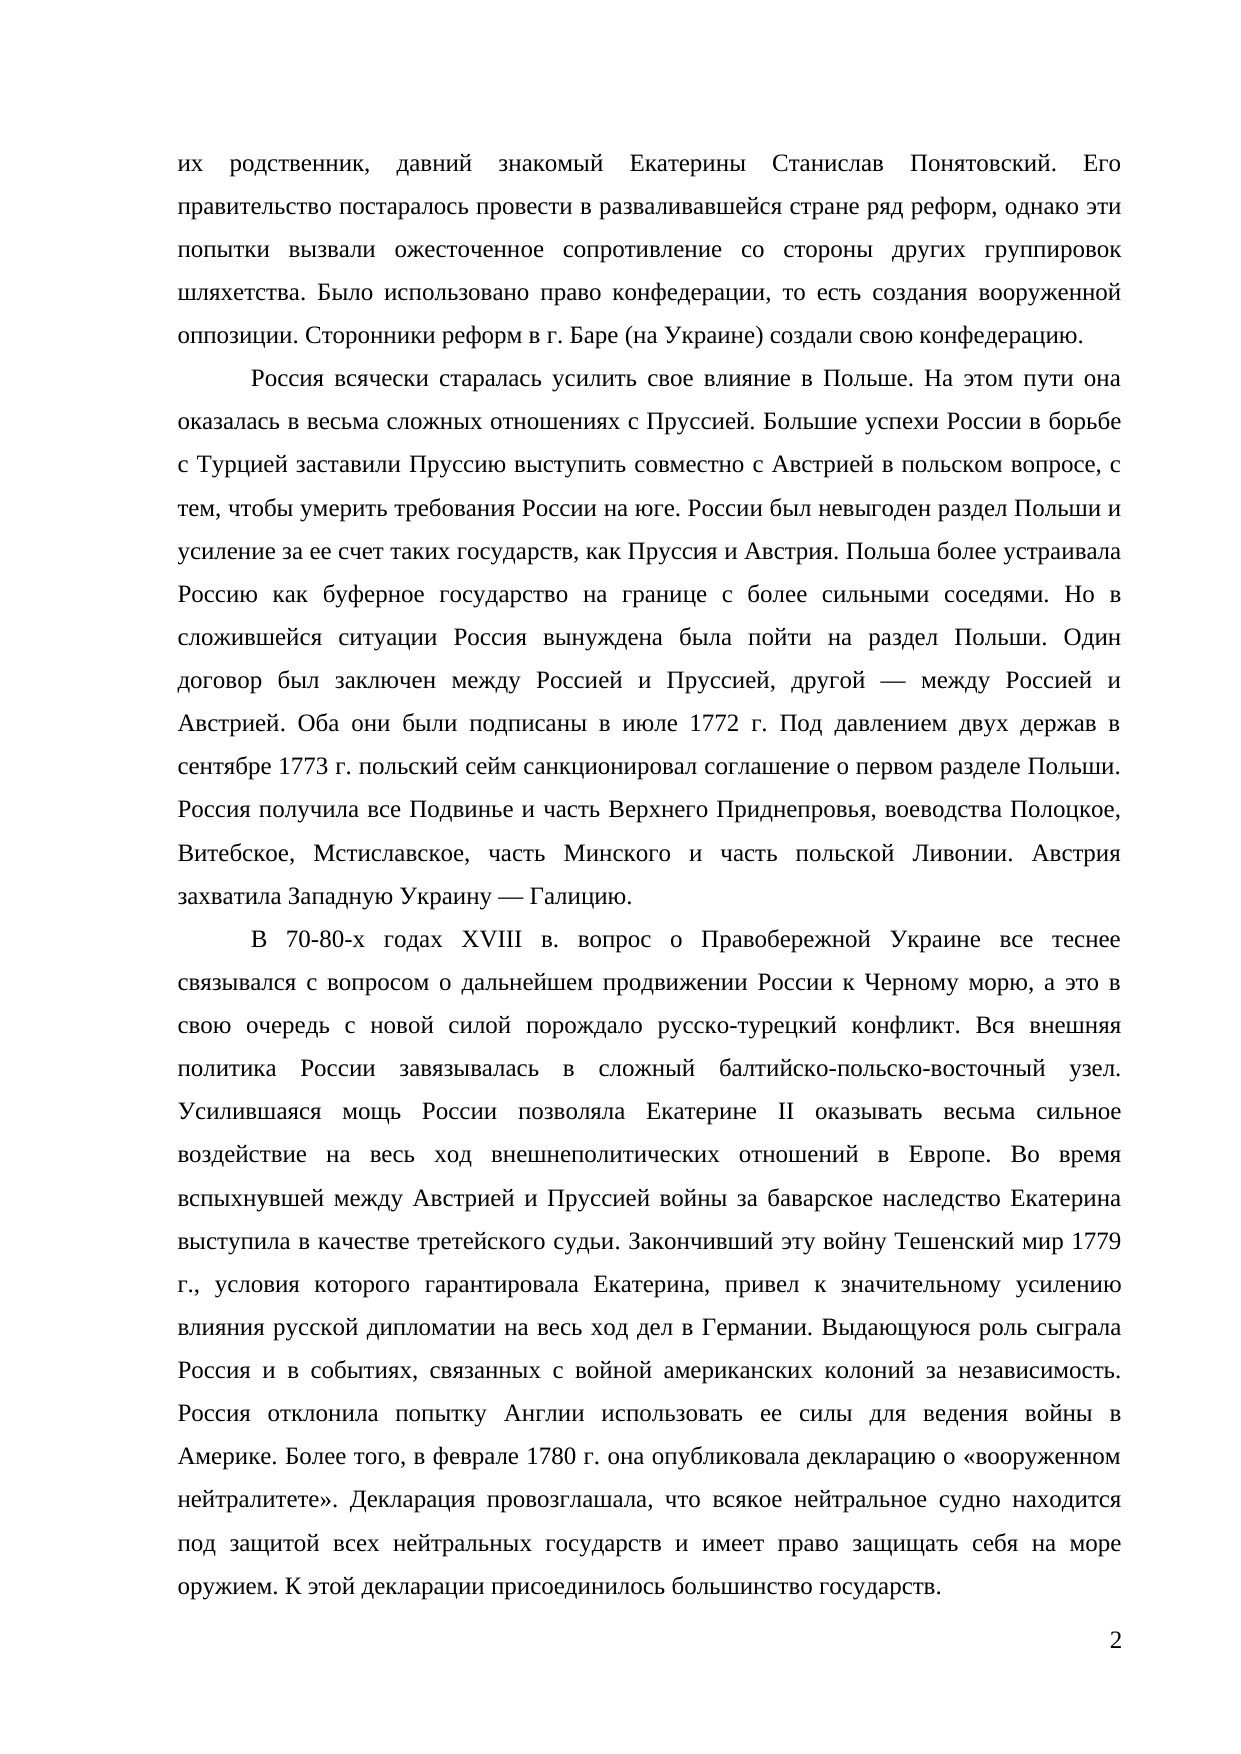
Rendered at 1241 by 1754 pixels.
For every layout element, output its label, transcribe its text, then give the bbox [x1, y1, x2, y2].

text В 70-80-х годах XVIII в. вопрос о Правобережной Украине все теснее связывался с вопросом о дальнейшем продвижении России к Черному морю, а это в свою очередь с новой силой порождало русско-турецкий конфликт. Вся внешняя политика России завязывалась в сложный балтийско-польско-восточный узел. Усилившаяся мощь России позволяла Екатерине II оказывать весьма сильное воздействие на весь ход внешнеполитических отношений в Европе. Во время вспыхнувшей между Австрией и Пруссией войны за баварское наследство Екатерина выступила в качестве третейского судьи. Закончивший эту войну Тешенский мир 1779 г., условия которого гарантировала Екатерина, привел к значительному усилению влияния русской дипломатии на весь ход дел в Германии. Выдающуюся роль сыграла Россия и в событиях, связанных с войной американских колоний за независимость. Россия отклонила попытку Англии использовать ее силы для ведения войны в Америке. Более того, в феврале 1780 г. она опубликовала декларацию о «вооруженном нейтралитете». Декларация провозглашала, что всякое нейтральное судно находится под защитой всех нейтральных государств и имеет право защищать себя на море оружием. К этой декларации присоединилось большинство государств. [177, 924, 1122, 1599]
text Россия всячески старалась усилить свое влияние в Польше. На этом пути она оказалась в весьма сложных отношениях с Пруссией. Большие успехи России в борьбе с Турцией заставили Пруссию выступить совместно с Австрией в польском вопросе, с тем, чтобы умерить требования России на юге. России был невыгоден раздел Польши и усиление за ее счет таких государств, как Пруссия и Австрия. Польша более устраивала Россию как буферное государство на границе с более сильными соседями. Но в сложившейся ситуации Россия вынуждена была пойти на раздел Польши. Один договор был заключен между Россией и Пруссией, другой — между Россией и Австрией. Оба они были подписаны в июле 1772 г. Под давлением двух держав в сентябре 1773 г. польский сейм санкционировал соглашение о первом разделе Польши. Россия получила все Подвинье и часть Верхнего Приднепровья, воеводства Полоцкое, Витебское, Мстиславское, часть Минского и часть польской Ливонии. Австрия захватила Западную Украину — Галицию. [177, 363, 1122, 909]
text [177, 148, 1122, 349]
